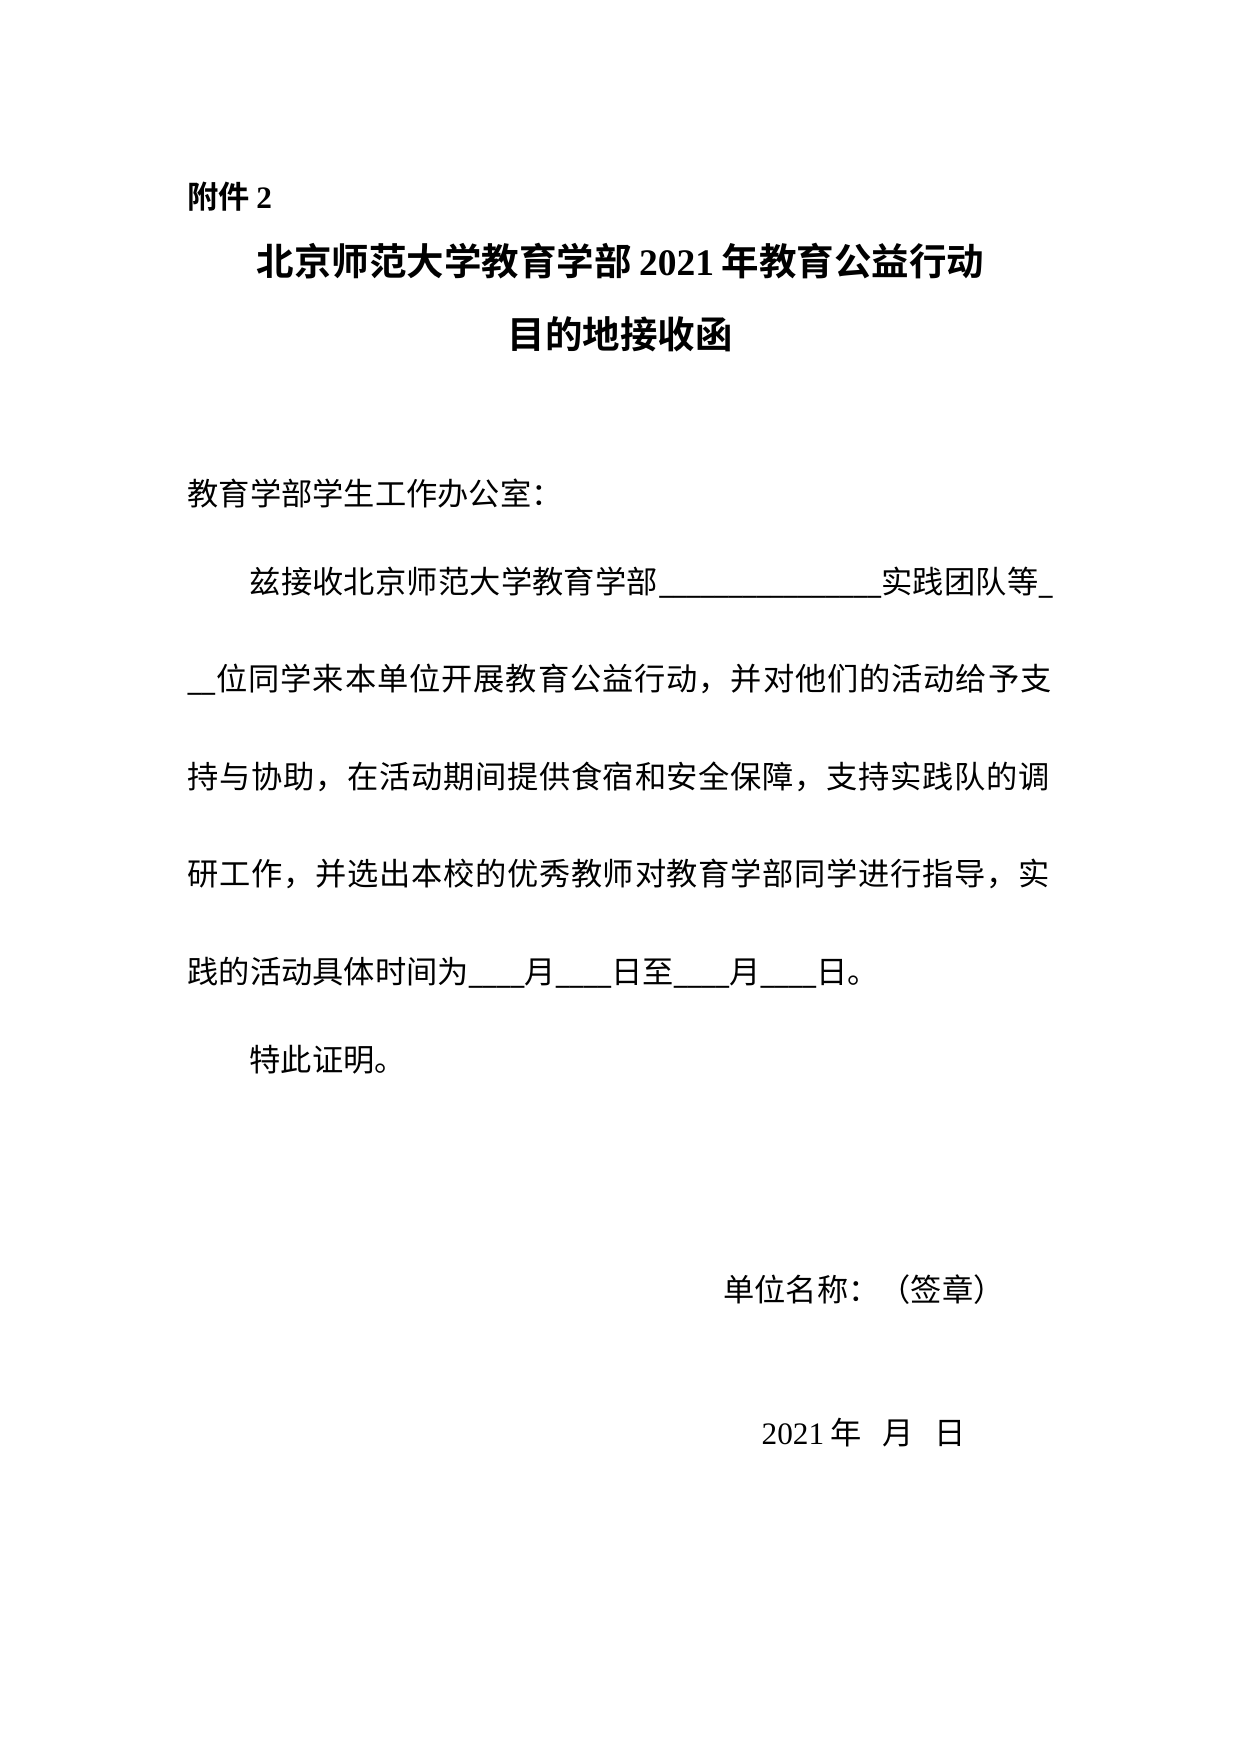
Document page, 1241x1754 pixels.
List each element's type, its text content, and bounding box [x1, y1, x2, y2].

text 2021年 月 日 [187, 1398, 1053, 1463]
text 特此证明。 [187, 1025, 1053, 1090]
text 附件2 [187, 162, 1053, 227]
text 北京师范大学教育学部2021年教育公益行动 [187, 227, 1053, 292]
text 兹接收北京师范大学教育学部________________实践团队等___位同学来本单位开展教育公益行动，并对他们的活动给予支持与协助，在活动期间提供食宿和安全保障，支持实践队的调研工作，并选出本校的优秀教师对教育学部同学进行指导，实践的活动具体时间为____月____日至____月____日。 [187, 547, 1053, 1002]
text 教育学部学生工作办公室： [187, 459, 1053, 524]
text 目的地接收函 [187, 300, 1053, 365]
text 单位名称：（签章） [187, 1255, 1053, 1320]
